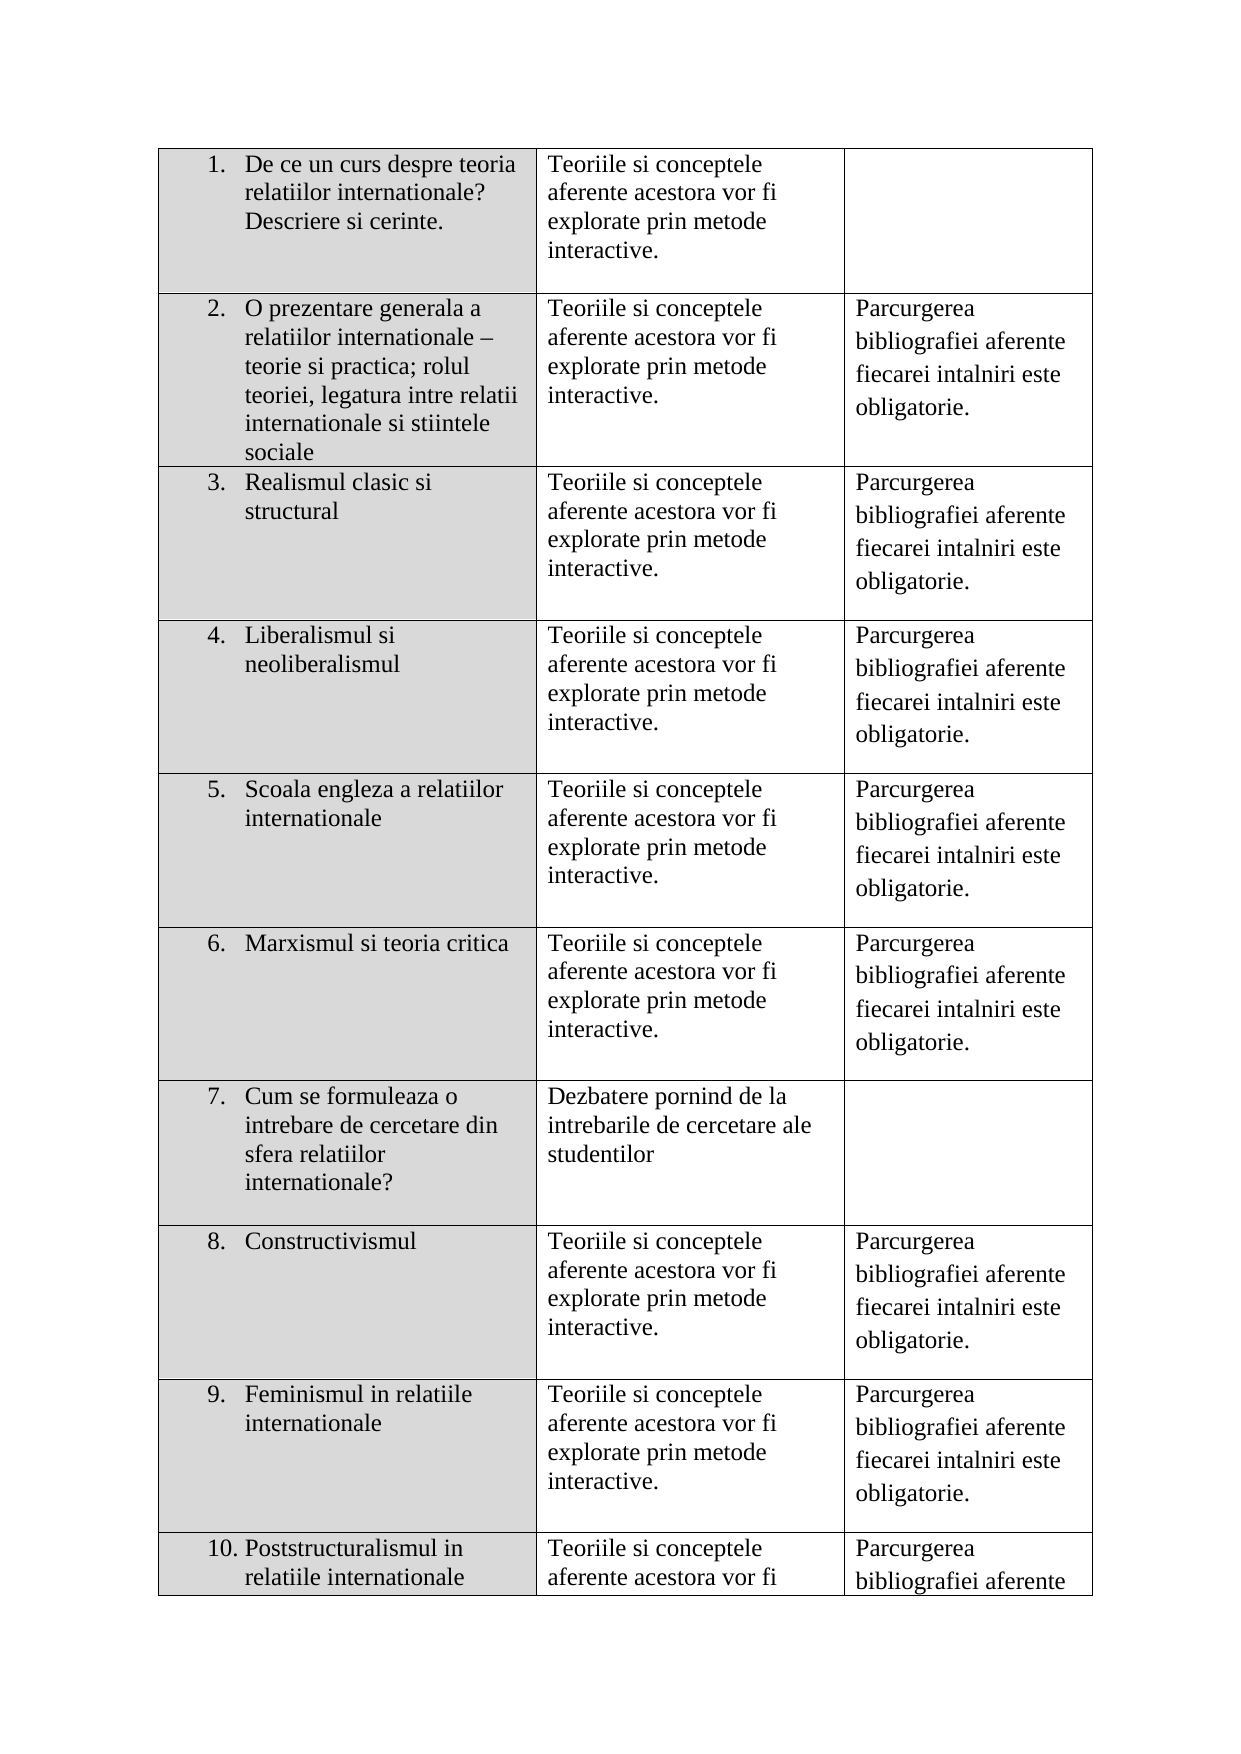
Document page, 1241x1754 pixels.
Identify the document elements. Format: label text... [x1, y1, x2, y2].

table_cell Parcurgerea bibliografiei aferente fiecarei intalniri este obligatorie. [845, 294, 1092, 466]
table_cell Cum se formuleaza o intrebare de cercetare din sfera relatiilor internationale? [159, 1081, 536, 1225]
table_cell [845, 1533, 1092, 1595]
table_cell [537, 1533, 844, 1595]
table_cell Dezbatere pornind de la intrebarile de cercetare ale studentilor [537, 1081, 844, 1225]
table_cell Parcurgerea bibliografiei aferente fiecarei intalniri este obligatorie. [845, 928, 1092, 1080]
table_cell Teoriile si conceptele aferente acestora vor fi explorate prin metode interactive. [537, 467, 844, 619]
table_cell Scoala engleza a relatiilor internationale [159, 774, 536, 927]
table_cell Teoriile si conceptele aferente acestora vor fi explorate prin metode interactive. [537, 294, 844, 466]
table_cell Realismul clasic si structural [159, 467, 536, 619]
table_cell Liberalismul si neoliberalismul [159, 621, 536, 773]
table_cell O prezentare generala a relatiilor internationale – teorie si practica; rolul teoriei, legatura intre relatii internationale si stiintele sociale [159, 294, 536, 466]
table_cell Teoriile si conceptele aferente acestora vor fi explorate prin metode interactive. [537, 1226, 844, 1378]
table_cell Teoriile si conceptele aferente acestora vor fi explorate prin metode interactive. [537, 928, 844, 1080]
table_cell Marxismul si teoria critica [159, 928, 536, 1080]
table_cell De ce un curs despre teoria relatiilor internationale? Descriere si cerinte. [159, 149, 536, 292]
table_cell Parcurgerea bibliografiei aferente fiecarei intalniri este obligatorie. [845, 1226, 1092, 1378]
table_cell Parcurgerea bibliografiei aferente fiecarei intalniri este obligatorie. [845, 621, 1092, 773]
table_cell Constructivismul [159, 1226, 536, 1378]
table_cell Parcurgerea bibliografiei aferente fiecarei intalniri este obligatorie. [845, 774, 1092, 927]
table_cell Parcurgerea bibliografiei aferente fiecarei intalniri este obligatorie. [845, 467, 1092, 619]
table_cell [845, 149, 1092, 292]
table_cell Teoriile si conceptele aferente acestora vor fi explorate prin metode interactive. [537, 774, 844, 927]
table_cell Teoriile si conceptele aferente acestora vor fi explorate prin metode interactive. [537, 1380, 844, 1532]
table_cell Feminismul in relatiile internationale [159, 1380, 536, 1532]
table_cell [159, 1533, 536, 1595]
table_cell [845, 1081, 1092, 1225]
table_cell Teoriile si conceptele aferente acestora vor fi explorate prin metode interactive. [537, 621, 844, 773]
table_cell Teoriile si conceptele aferente acestora vor fi explorate prin metode interactive. [537, 149, 844, 292]
table_cell Parcurgerea bibliografiei aferente fiecarei intalniri este obligatorie. [845, 1380, 1092, 1532]
